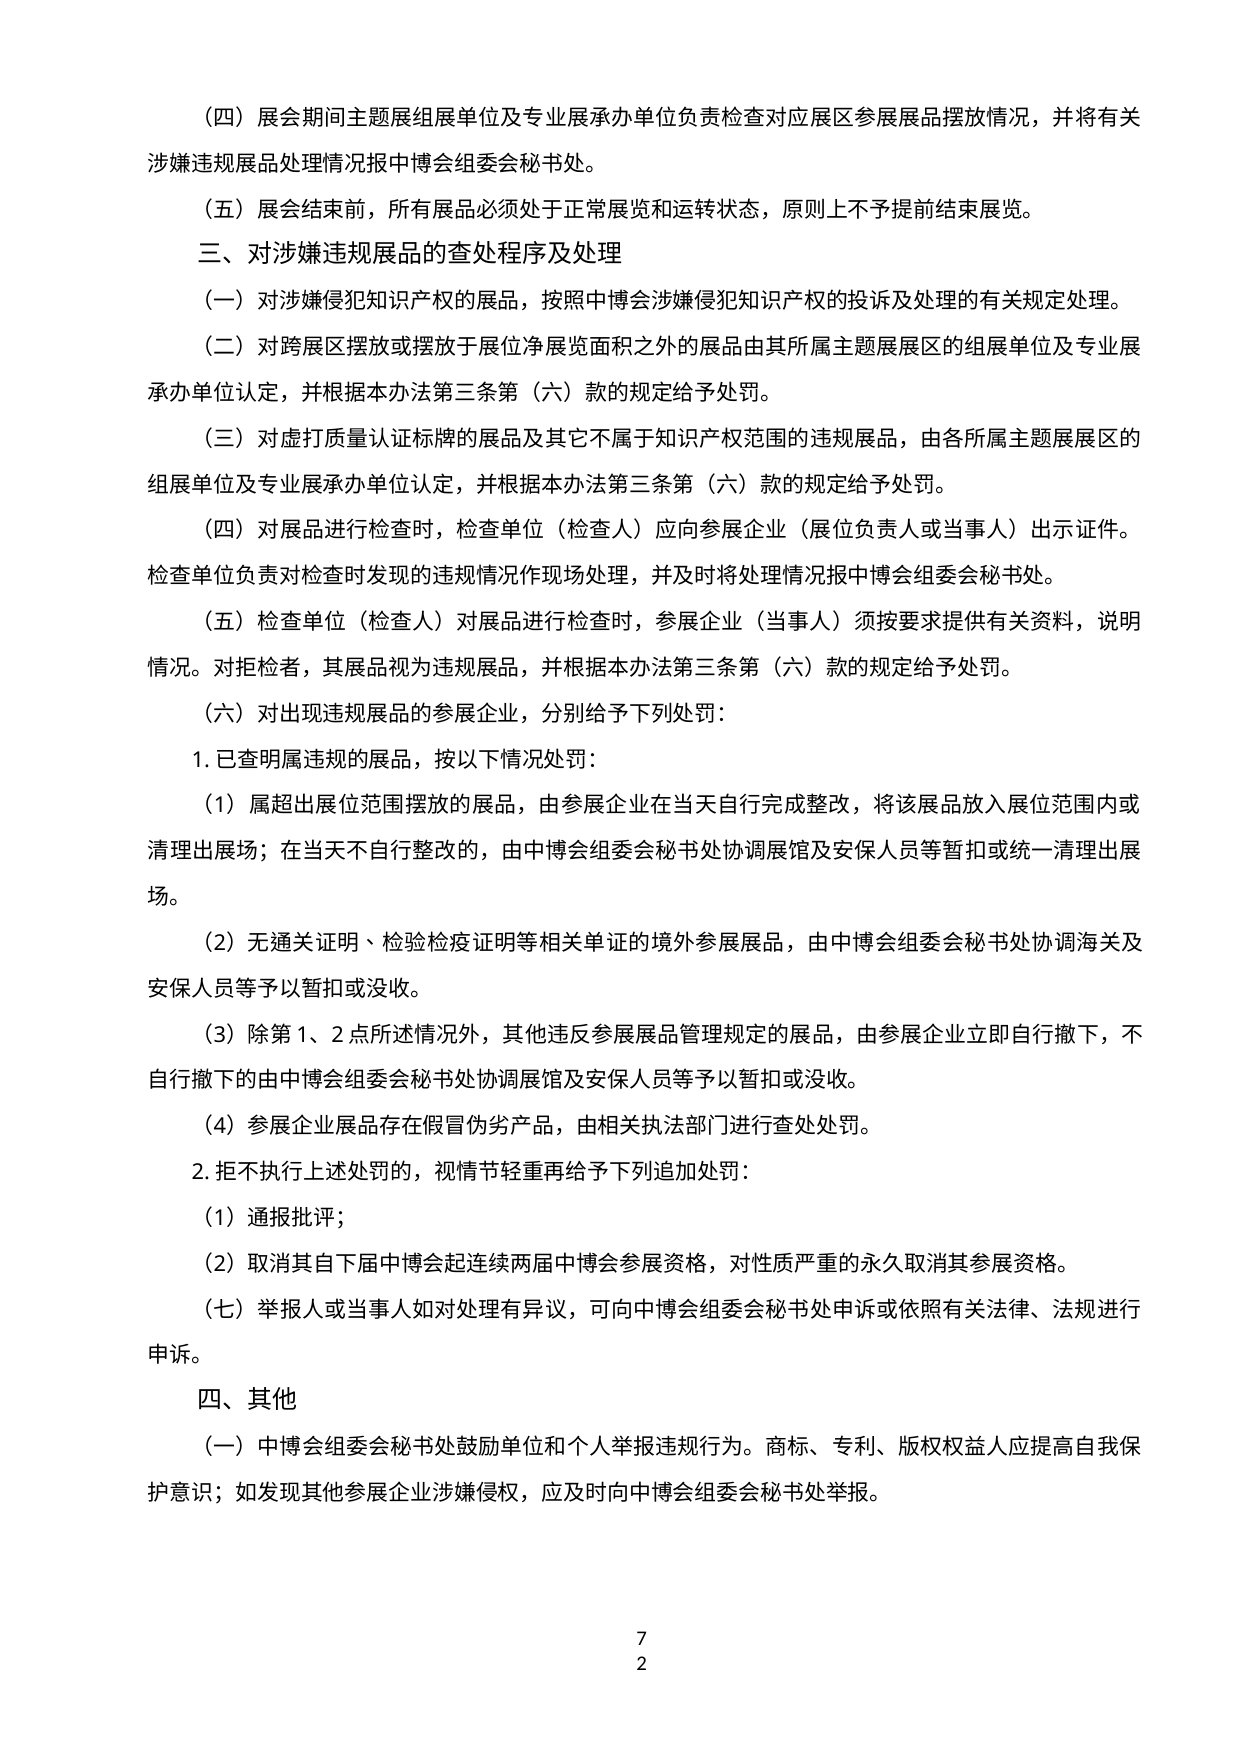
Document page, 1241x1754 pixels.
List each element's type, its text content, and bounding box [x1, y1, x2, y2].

text 四、其他 [148, 1372, 1144, 1418]
text （一）中博会组委会秘书处鼓励单位和个人举报违规行为。商标、专利、版权权益人应提高自我保护意识；如发现其他参展企业涉嫌侵权，应及时向中博会组委会秘书处举报。 [148, 1418, 1144, 1509]
text 三、对涉嫌违规展品的查处程序及处理 [148, 226, 1144, 272]
list 除第1、2点所述情况外，其他违反参展展品管理规定的展品，由参展企业立即自行撤下，不自行撤下的由中博会组委会秘书处协调展馆及安保人员等予以暂扣或没收。 [148, 1005, 1144, 1097]
text （四）展会期间主题展组展单位及专业展承办单位负责检查对应展区参展展品摆放情况，并将有关涉嫌违规展品处理情况报中博会组委会秘书处。 [148, 89, 1144, 180]
text （四）对展品进行检查时，检查单位（检查人）应向参展企业（展位负责人或当事人）出示证件。检查单位负责对检查时发现的违规情况作现场处理，并及时将处理情况报中博会组委会秘书处。 [148, 501, 1144, 593]
text （七）举报人或当事人如对处理有异议，可向中博会组委会秘书处申诉或依照有关法律、法规进行申诉。 [148, 1280, 1144, 1372]
text （1）通报批评； [148, 1189, 1144, 1234]
text （五）展会结束前，所有展品必须处于正常展览和运转状态，原则上不予提前结束展览。 [148, 180, 1144, 226]
list 参展企业展品存在假冒伪劣产品，由相关执法部门进行查处处罚。 [148, 1097, 1144, 1143]
text （二）对跨展区摆放或摆放于展位净展览面积之外的展品由其所属主题展展区的组展单位及专业展承办单位认定，并根据本办法第三条第（六）款的规定给予处罚。 [148, 318, 1144, 409]
list 无通关证明、检验检疫证明等相关单证的境外参展展品，由中博会组委会秘书处协调海关及安保人员等予以暂扣或没收。 [148, 914, 1144, 1005]
text 2. 拒不执行上述处罚的，视情节轻重再给予下列追加处罚： [148, 1143, 1144, 1189]
text （1）属超出展位范围摆放的展品，由参展企业在当天自行完成整改，将该展品放入展位范围内或清理出展场；在当天不自行整改的，由中博会组委会秘书处协调展馆及安保人员等暂扣或统一清理出展场。 [148, 776, 1144, 914]
text （一）对涉嫌侵犯知识产权的展品，按照中博会涉嫌侵犯知识产权的投诉及处理的有关规定处理。 [148, 272, 1144, 318]
text （三）对虚打质量认证标牌的展品及其它不属于知识产权范围的违规展品，由各所属主题展展区的组展单位及专业展承办单位认定，并根据本办法第三条第（六）款的规定给予处罚。 [148, 409, 1144, 501]
text （2）取消其自下届中博会起连续两届中博会参展资格，对性质严重的永久取消其参展资格。 [148, 1234, 1144, 1280]
text （五）检查单位（检查人）对展品进行检查时，参展企业（当事人）须按要求提供有关资料，说明情况。对拒检者，其展品视为违规展品，并根据本办法第三条第（六）款的规定给予处罚。 [148, 593, 1144, 684]
text （六）对出现违规展品的参展企业，分别给予下列处罚： [148, 684, 1144, 730]
text 1. 已查明属违规的展品，按以下情况处罚： [148, 730, 1144, 776]
